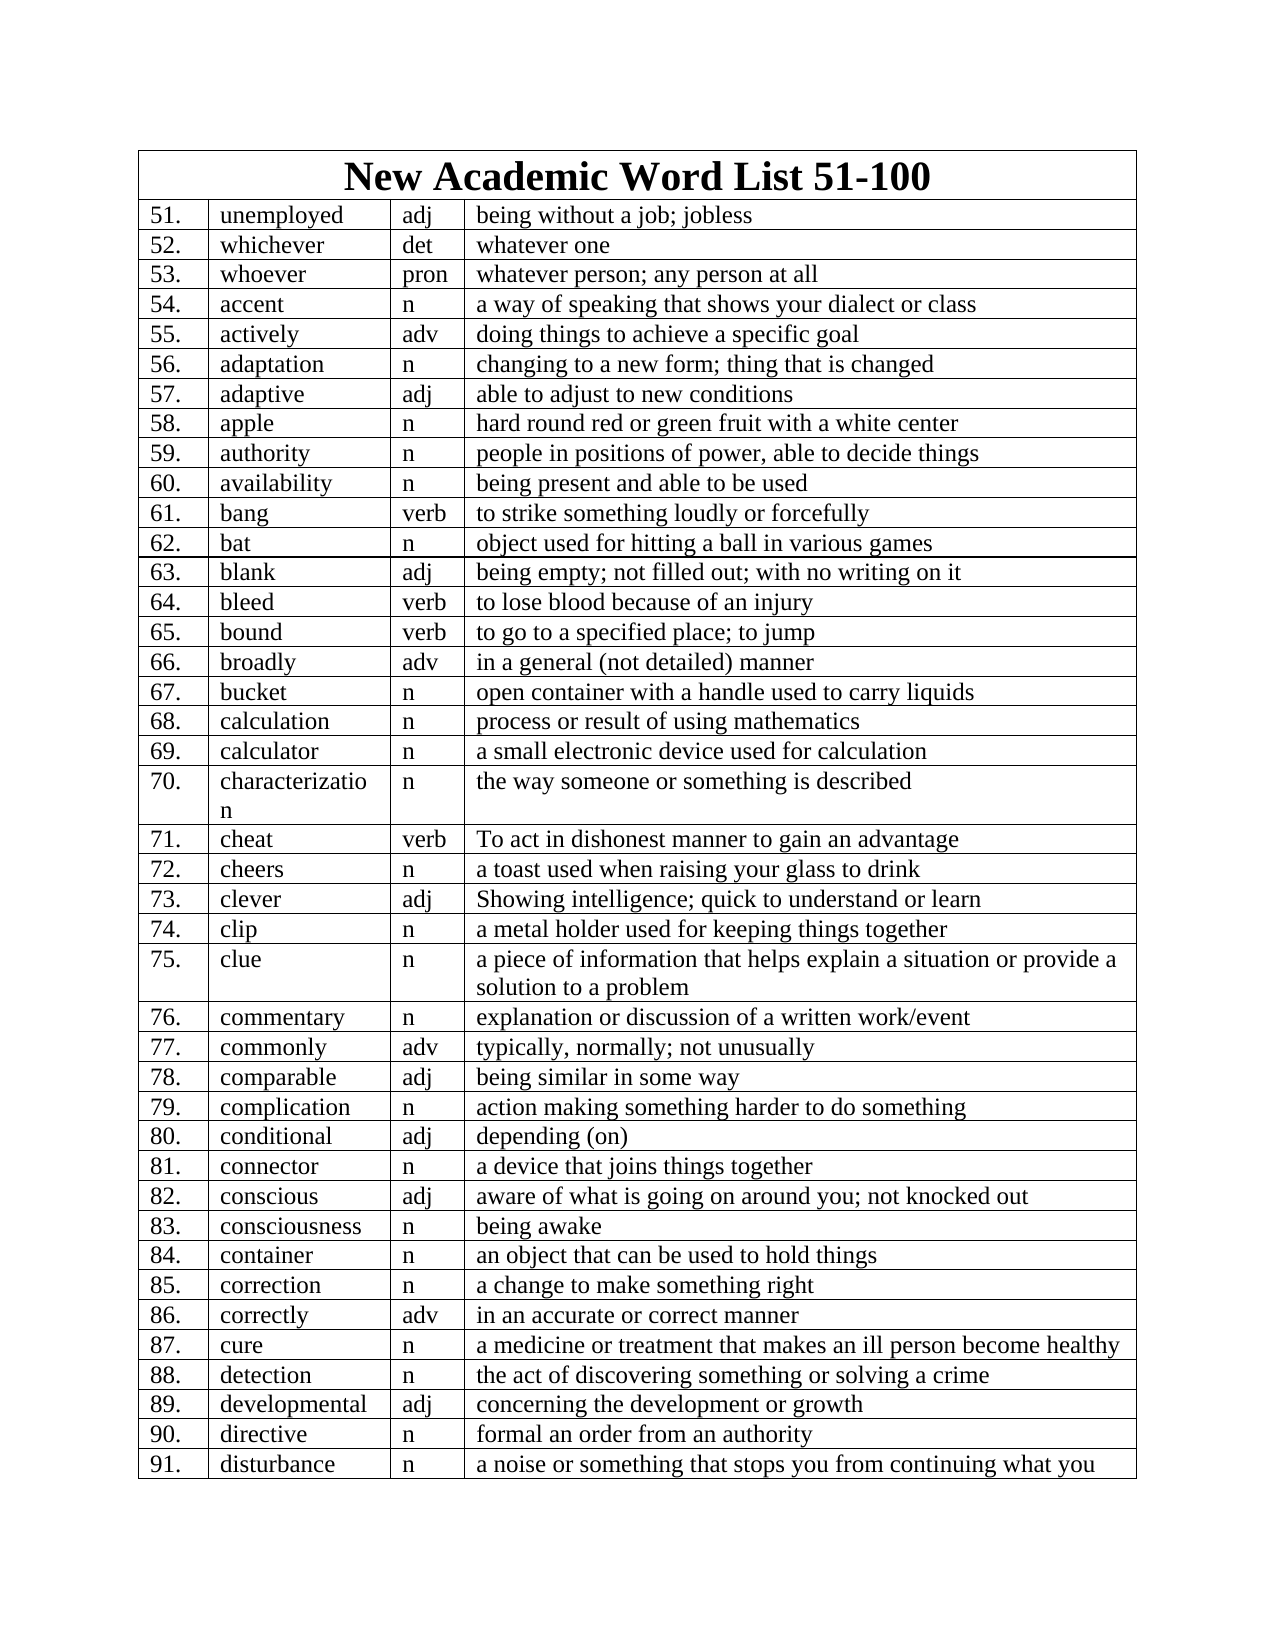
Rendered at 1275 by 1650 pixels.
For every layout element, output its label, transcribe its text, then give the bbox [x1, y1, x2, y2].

table_cell to lose blood because of an injury [465, 587, 1136, 616]
table_cell [139, 706, 208, 735]
table_cell adv [391, 319, 464, 348]
table_cell the act of discovering something or solving a crime [465, 1360, 1136, 1388]
table_cell verb [391, 498, 464, 527]
table_cell clip [209, 914, 390, 943]
table_cell typically, normally; not unusually [465, 1032, 1136, 1061]
table_cell [139, 1211, 208, 1239]
table_cell the way someone or something is described [465, 766, 1136, 823]
table_cell directive [209, 1419, 390, 1448]
table_cell a device that joins things together [465, 1151, 1136, 1180]
table_cell commonly [209, 1032, 390, 1061]
table_cell n [391, 1241, 464, 1269]
table_cell n [391, 289, 464, 318]
table_cell adv [391, 647, 464, 676]
table_cell n [391, 1270, 464, 1299]
table_cell open container with a handle used to carry liquids [465, 677, 1136, 705]
table_cell complication [209, 1092, 390, 1120]
table_cell whichever [209, 230, 390, 258]
table_cell conscious [209, 1181, 390, 1210]
table_cell availability [209, 468, 390, 497]
table_cell being empty; not filled out; with no writing on it [465, 558, 1136, 586]
table_cell n [391, 944, 464, 1001]
table_cell a toast used when raising your glass to drink [465, 854, 1136, 883]
table_cell bucket [209, 677, 390, 705]
table_cell [139, 1241, 208, 1269]
table_cell developmental [209, 1390, 390, 1418]
table_cell adj [391, 1062, 464, 1091]
table_cell [139, 825, 208, 853]
table_cell [139, 438, 208, 467]
table_cell an object that can be used to hold things [465, 1241, 1136, 1269]
table_cell [139, 498, 208, 527]
table_cell n [391, 349, 464, 378]
table_cell [139, 1300, 208, 1329]
table_cell a medicine or treatment that makes an ill person become healthy [465, 1330, 1136, 1359]
table_cell pron [391, 260, 464, 288]
table_cell verb [391, 587, 464, 616]
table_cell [465, 1449, 1136, 1478]
table_cell a metal holder used for keeping things together [465, 914, 1136, 943]
table_cell [139, 319, 208, 348]
table_cell adj [391, 379, 464, 407]
table_cell [139, 1181, 208, 1210]
table_cell [139, 1002, 208, 1031]
table_cell n [391, 1092, 464, 1120]
table_cell n [391, 468, 464, 497]
table_cell unemployed [209, 200, 390, 229]
table_cell a change to make something right [465, 1270, 1136, 1299]
table_cell [139, 409, 208, 437]
table_cell [139, 200, 208, 229]
table_cell blank [209, 558, 390, 586]
table_cell conditional [209, 1121, 390, 1150]
table_cell whoever [209, 260, 390, 288]
table_cell being similar in some way [465, 1062, 1136, 1091]
table_cell bleed [209, 587, 390, 616]
table_cell verb [391, 617, 464, 646]
table_cell comparable [209, 1062, 390, 1091]
table_cell connector [209, 1151, 390, 1180]
table_cell accent [209, 289, 390, 318]
table_cell clever [209, 884, 390, 913]
table_cell calculator [209, 736, 390, 765]
table_cell action making something harder to do something [465, 1092, 1136, 1120]
table_cell doing things to achieve a specific goal [465, 319, 1136, 348]
table_cell n [391, 1002, 464, 1031]
table_cell being present and able to be used [465, 468, 1136, 497]
table_cell n [391, 1151, 464, 1180]
table_cell formal an order from an authority [465, 1419, 1136, 1448]
table_cell people in positions of power, able to decide things [465, 438, 1136, 467]
table_cell n [391, 528, 464, 556]
table_cell cure [209, 1330, 390, 1359]
table_cell adj [391, 558, 464, 586]
table_cell n [391, 409, 464, 437]
table_cell [139, 1121, 208, 1150]
table_cell n [391, 677, 464, 705]
table_cell consciousness [209, 1211, 390, 1239]
table_cell in an accurate or correct manner [465, 1300, 1136, 1329]
table_cell container [209, 1241, 390, 1269]
table_cell [139, 647, 208, 676]
table_cell to go to a specified place; to jump [465, 617, 1136, 646]
table_header New Academic Word List 51-100 [139, 151, 1136, 199]
table_cell [139, 914, 208, 943]
table_cell [139, 1390, 208, 1418]
table_cell correctly [209, 1300, 390, 1329]
table_cell n [391, 1360, 464, 1388]
table_cell [139, 766, 208, 823]
table_cell verb [391, 825, 464, 853]
table_cell bound [209, 617, 390, 646]
table_cell [139, 289, 208, 318]
table_cell [139, 349, 208, 378]
table_cell adj [391, 1181, 464, 1210]
table_cell n [391, 1330, 464, 1359]
table_cell [139, 944, 208, 1001]
table_cell adaptation [209, 349, 390, 378]
table_cell [139, 1419, 208, 1448]
table_cell a small electronic device used for calculation [465, 736, 1136, 765]
table_cell process or result of using mathematics [465, 706, 1136, 735]
table_cell n [391, 438, 464, 467]
table_cell characterization [209, 766, 390, 823]
table_cell broadly [209, 647, 390, 676]
table_cell being awake [465, 1211, 1136, 1239]
table_cell correction [209, 1270, 390, 1299]
table_cell det [391, 230, 464, 258]
table_cell [139, 558, 208, 586]
table_cell depending (on) [465, 1121, 1136, 1150]
table_cell [139, 617, 208, 646]
table_cell [139, 379, 208, 407]
table_cell hard round red or green fruit with a white center [465, 409, 1136, 437]
table_cell disturbance [209, 1449, 390, 1478]
table_cell n [391, 914, 464, 943]
table_cell object used for hitting a ball in various games [465, 528, 1136, 556]
table_cell bang [209, 498, 390, 527]
table_cell whatever person; any person at all [465, 260, 1136, 288]
table_cell [139, 587, 208, 616]
table_cell [139, 1062, 208, 1091]
table_cell aware of what is going on around you; not knocked out [465, 1181, 1136, 1210]
table_cell being without a job; jobless [465, 200, 1136, 229]
table_cell [139, 854, 208, 883]
table_cell [139, 1449, 208, 1478]
table_cell n [391, 1449, 464, 1478]
table_cell [139, 1330, 208, 1359]
table_cell to strike something loudly or forcefully [465, 498, 1136, 527]
table_cell a way of speaking that shows your dialect or class [465, 289, 1136, 318]
table_cell [139, 1151, 208, 1180]
table_cell cheat [209, 825, 390, 853]
table_cell commentary [209, 1002, 390, 1031]
table_cell [139, 1360, 208, 1388]
table_cell [139, 677, 208, 705]
table_cell able to adjust to new conditions [465, 379, 1136, 407]
table_cell explanation or discussion of a written work/event [465, 1002, 1136, 1031]
table_cell cheers [209, 854, 390, 883]
table_cell adj [391, 200, 464, 229]
table_cell changing to a new form; thing that is changed [465, 349, 1136, 378]
table_cell detection [209, 1360, 390, 1388]
table_cell [139, 230, 208, 258]
table_cell adj [391, 1121, 464, 1150]
table_cell actively [209, 319, 390, 348]
table_cell n [391, 706, 464, 735]
table_cell adv [391, 1300, 464, 1329]
table_cell concerning the development or growth [465, 1390, 1136, 1418]
table_cell bat [209, 528, 390, 556]
table_cell whatever one [465, 230, 1136, 258]
table_cell adj [391, 884, 464, 913]
table_cell Showing intelligence; quick to understand or learn [465, 884, 1136, 913]
table_cell adaptive [209, 379, 390, 407]
table_cell n [391, 736, 464, 765]
table_cell To act in dishonest manner to gain an advantage [465, 825, 1136, 853]
table_cell adj [391, 1390, 464, 1418]
table_cell n [391, 1211, 464, 1239]
table_cell [139, 736, 208, 765]
table_cell adv [391, 1032, 464, 1061]
table_cell authority [209, 438, 390, 467]
table_cell [139, 260, 208, 288]
table_cell clue [209, 944, 390, 1001]
table_cell [139, 1032, 208, 1061]
table_cell [139, 528, 208, 556]
table_cell n [391, 854, 464, 883]
table_cell calculation [209, 706, 390, 735]
table_cell n [391, 766, 464, 823]
table_cell n [391, 1419, 464, 1448]
table_cell in a general (not detailed) manner [465, 647, 1136, 676]
table_cell [139, 468, 208, 497]
table_cell a piece of information that helps explain a situation or provide a solution to a problem [465, 944, 1136, 1001]
table_cell apple [209, 409, 390, 437]
table_cell [139, 884, 208, 913]
table_cell [139, 1270, 208, 1299]
table_cell [139, 1092, 208, 1120]
